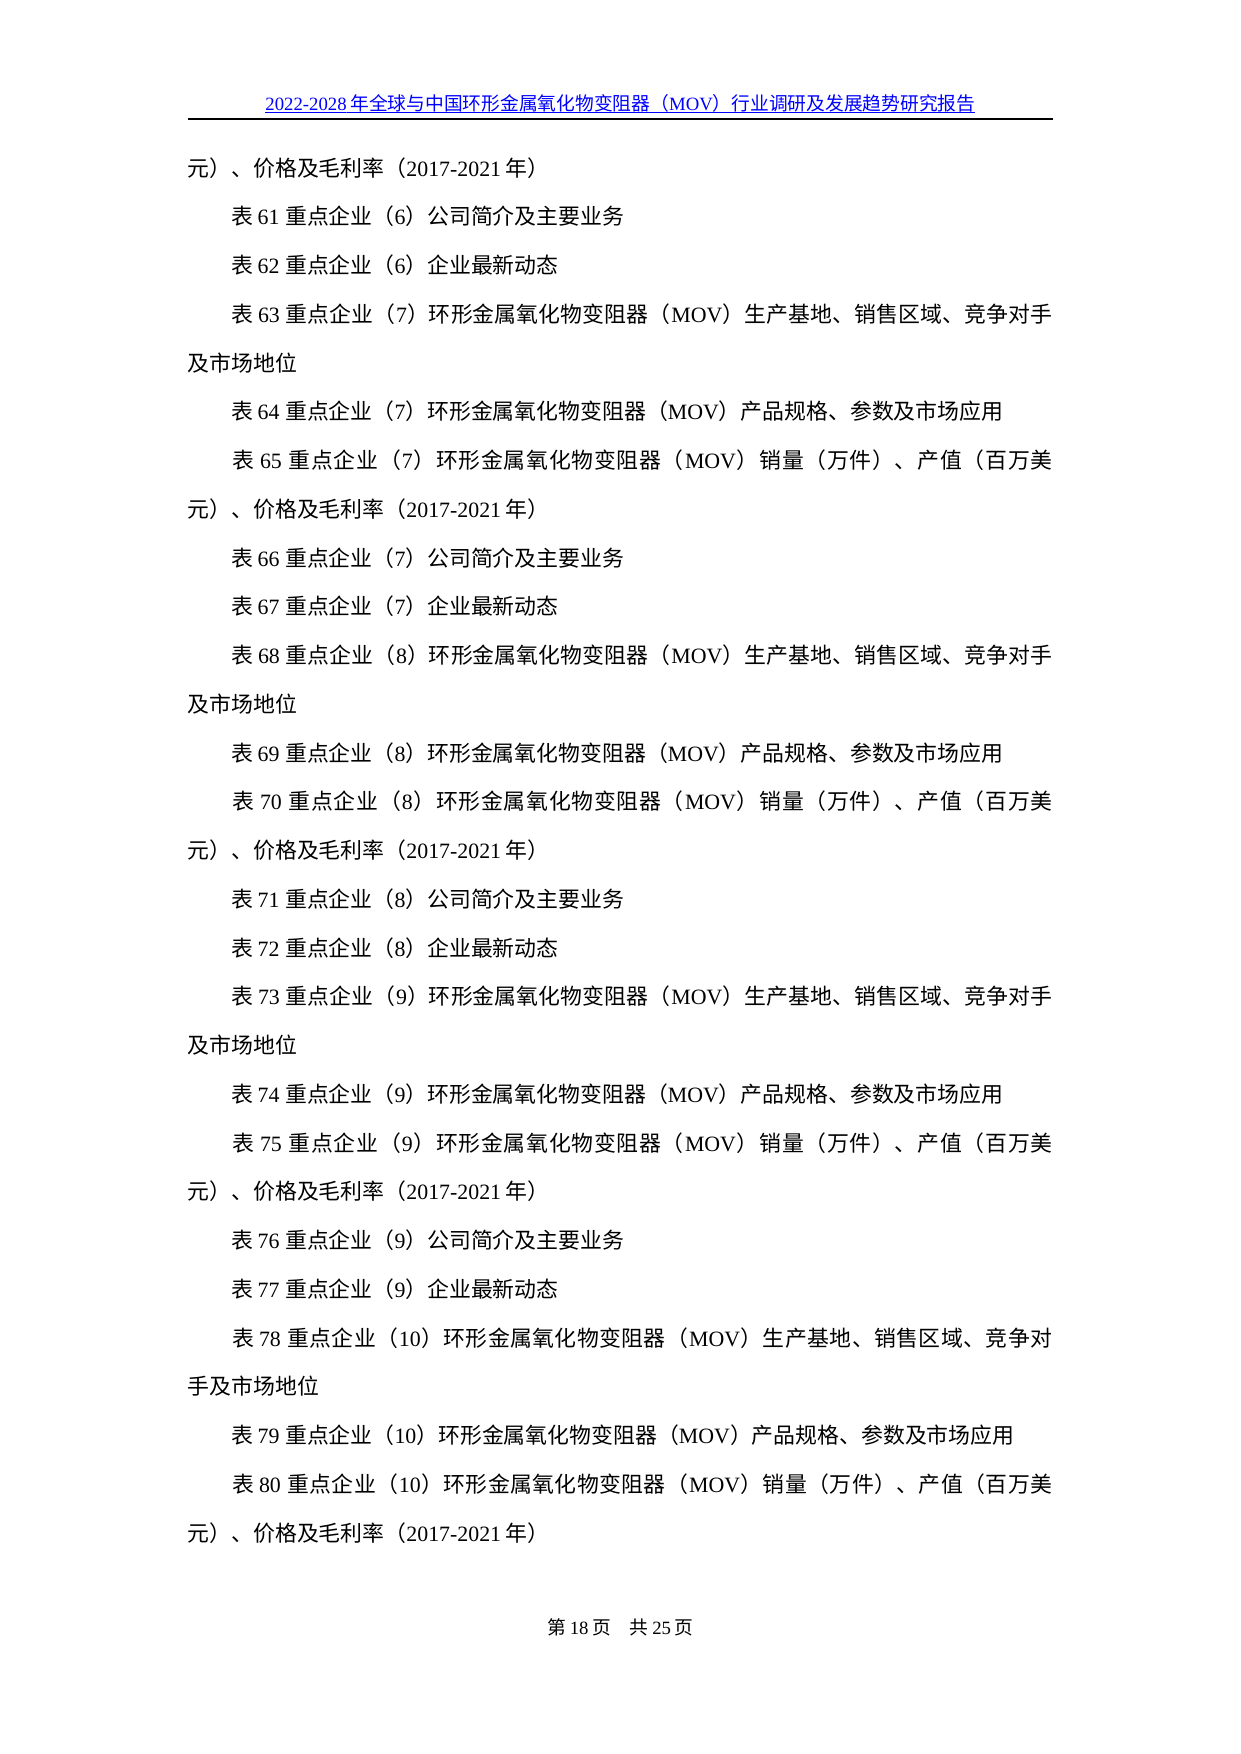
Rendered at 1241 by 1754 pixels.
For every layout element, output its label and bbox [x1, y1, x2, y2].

text [187, 150, 1053, 1548]
